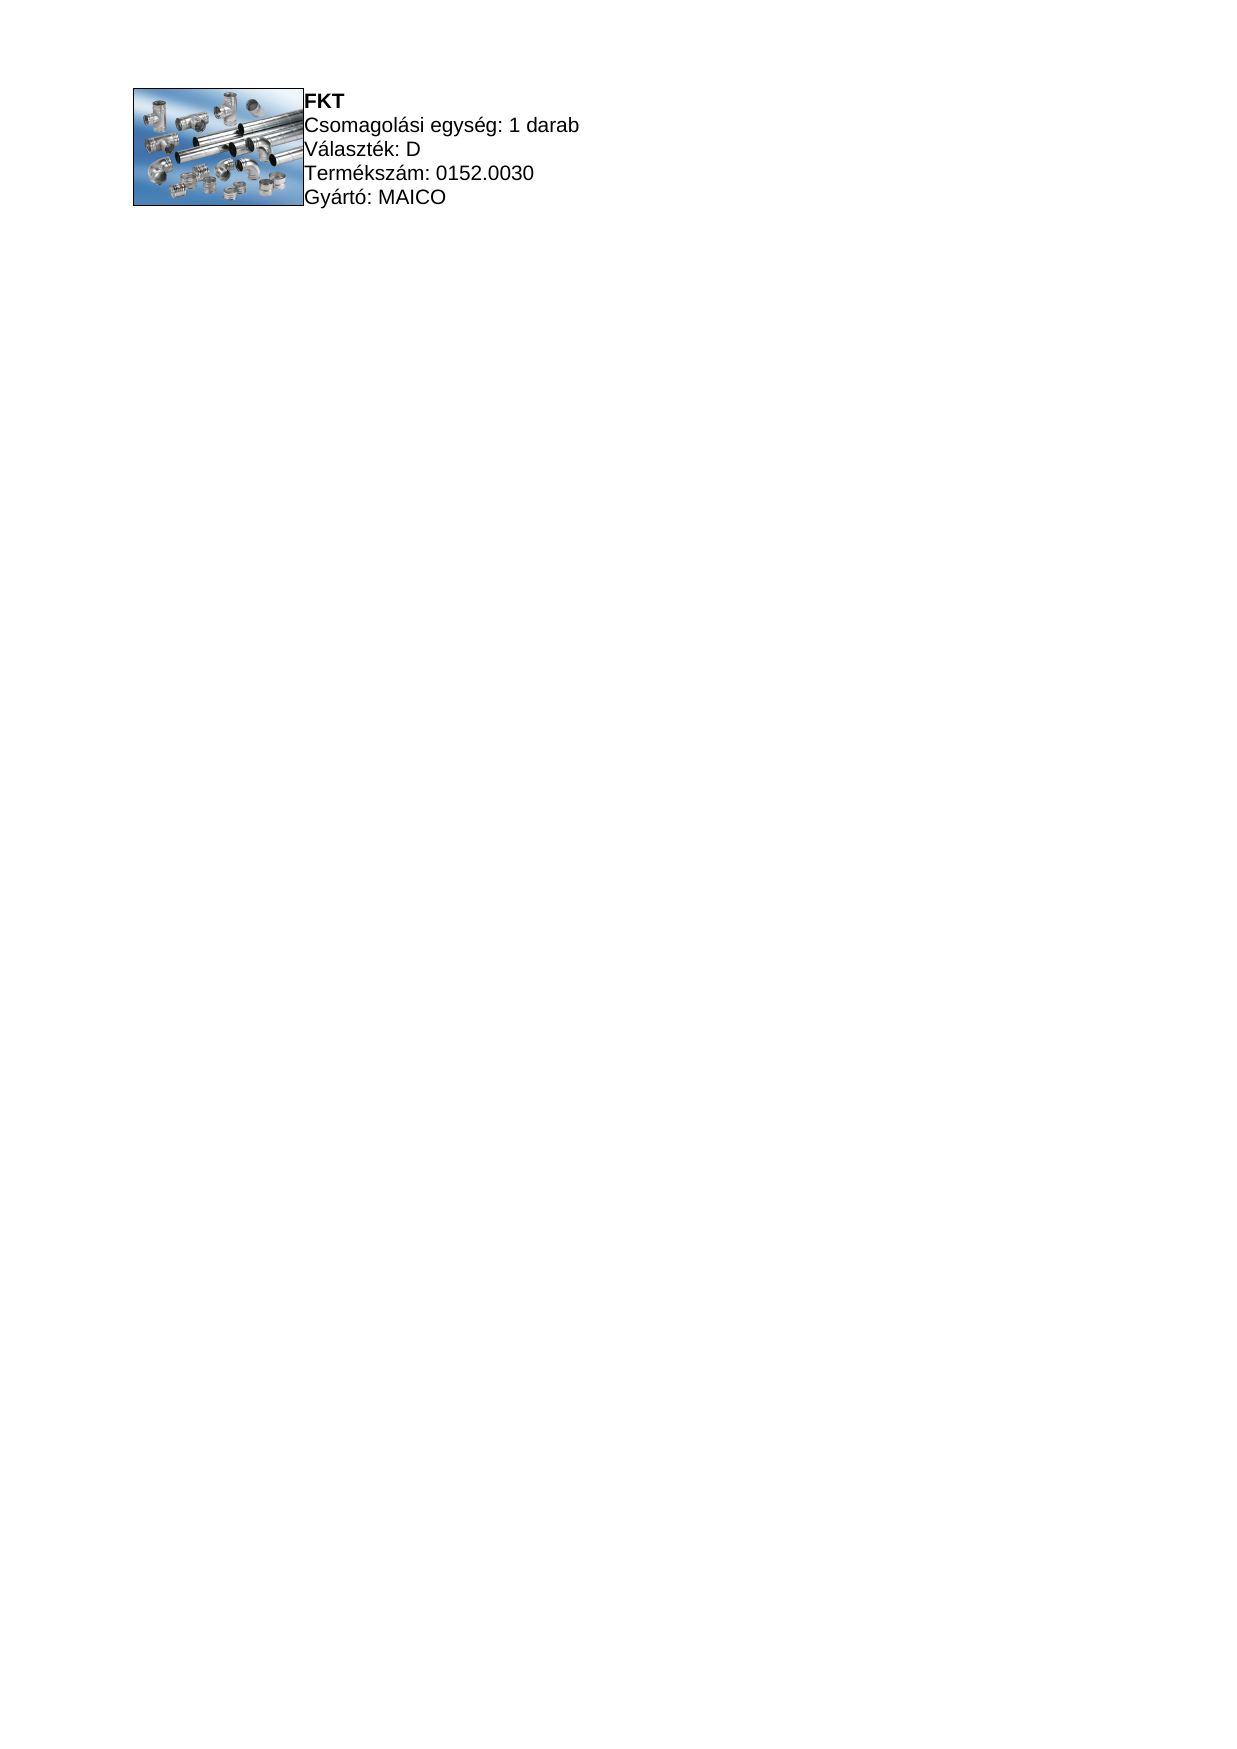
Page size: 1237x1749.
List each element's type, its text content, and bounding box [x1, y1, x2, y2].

picture [134, 89, 303, 205]
text FKTCsomagolási egység: 1 darabVálaszték: D Termékszám: 0152.0030Gyártó: MAICO [133, 89, 1148, 208]
